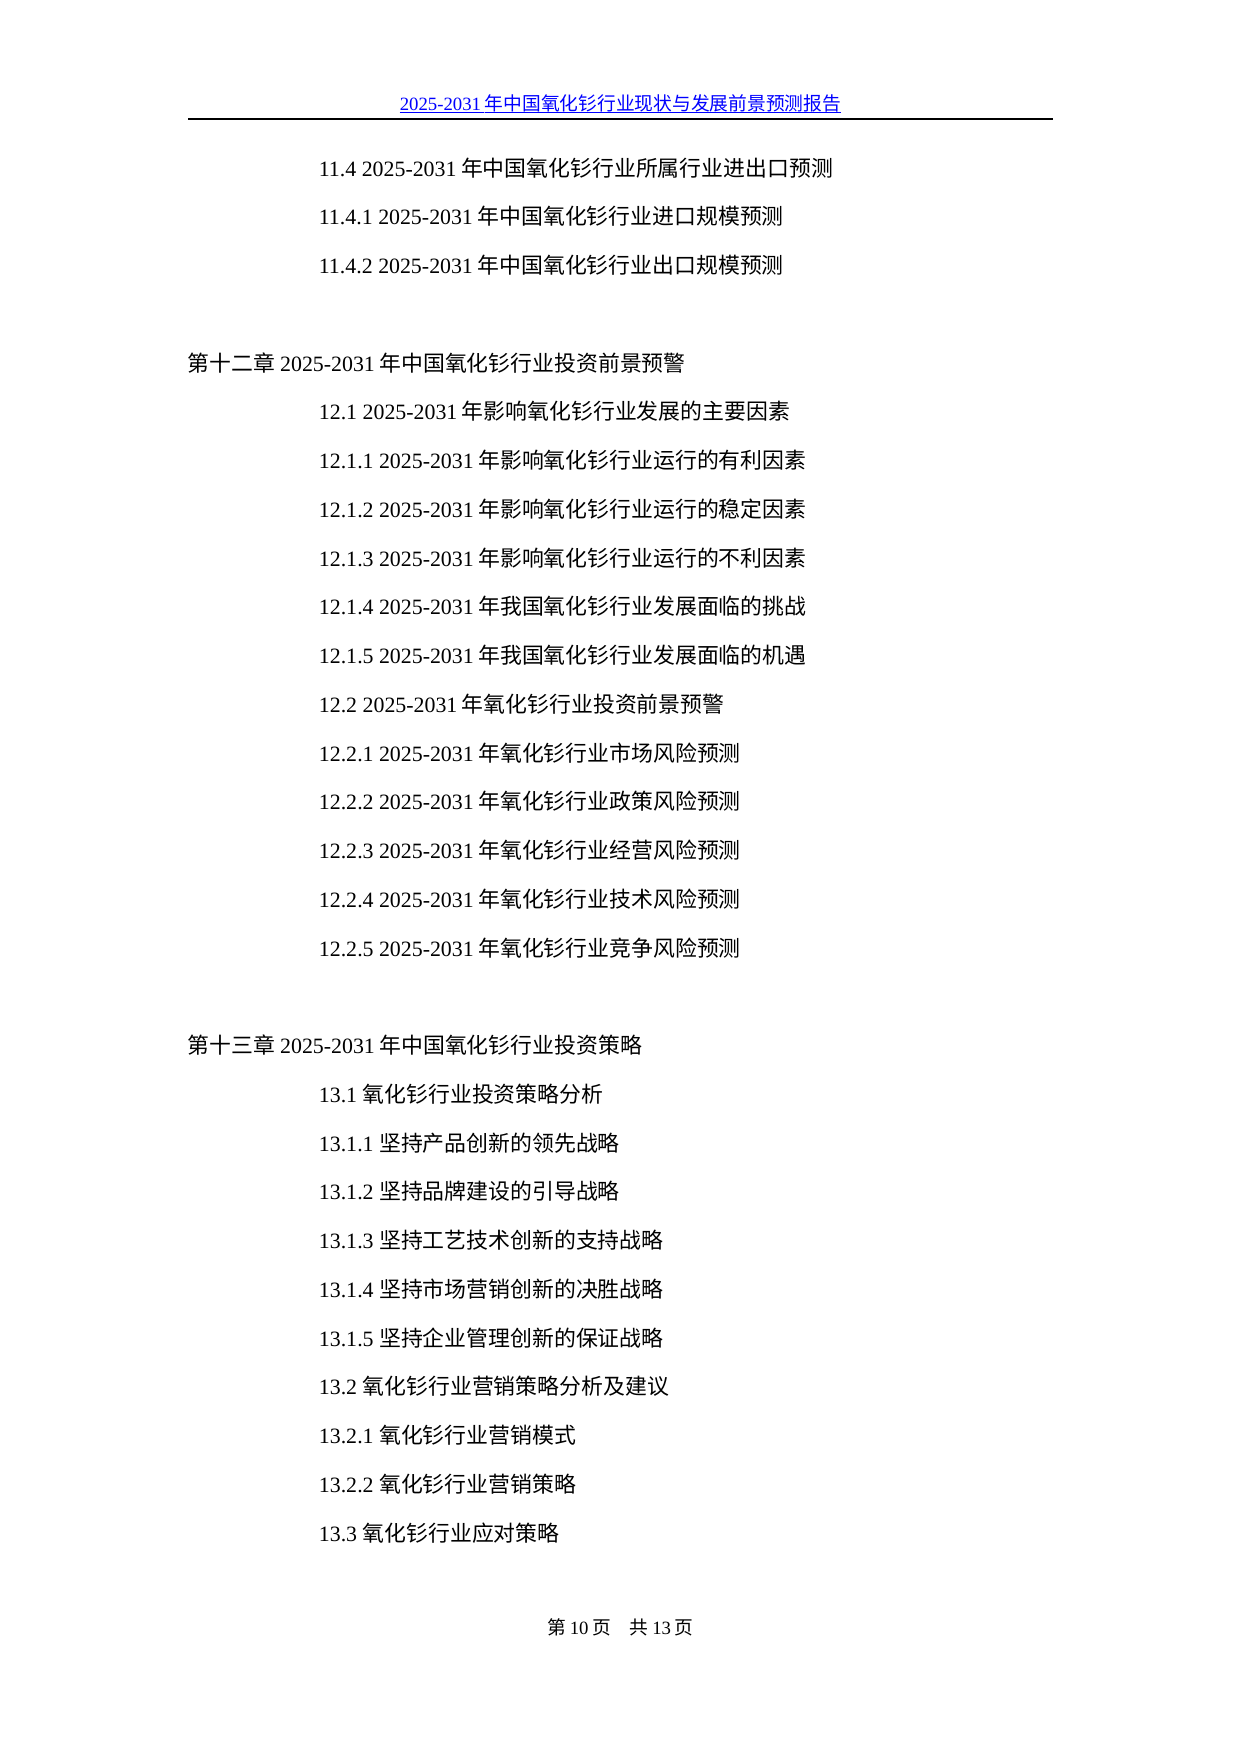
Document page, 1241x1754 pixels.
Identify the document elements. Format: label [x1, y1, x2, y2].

text [187, 150, 1053, 1548]
